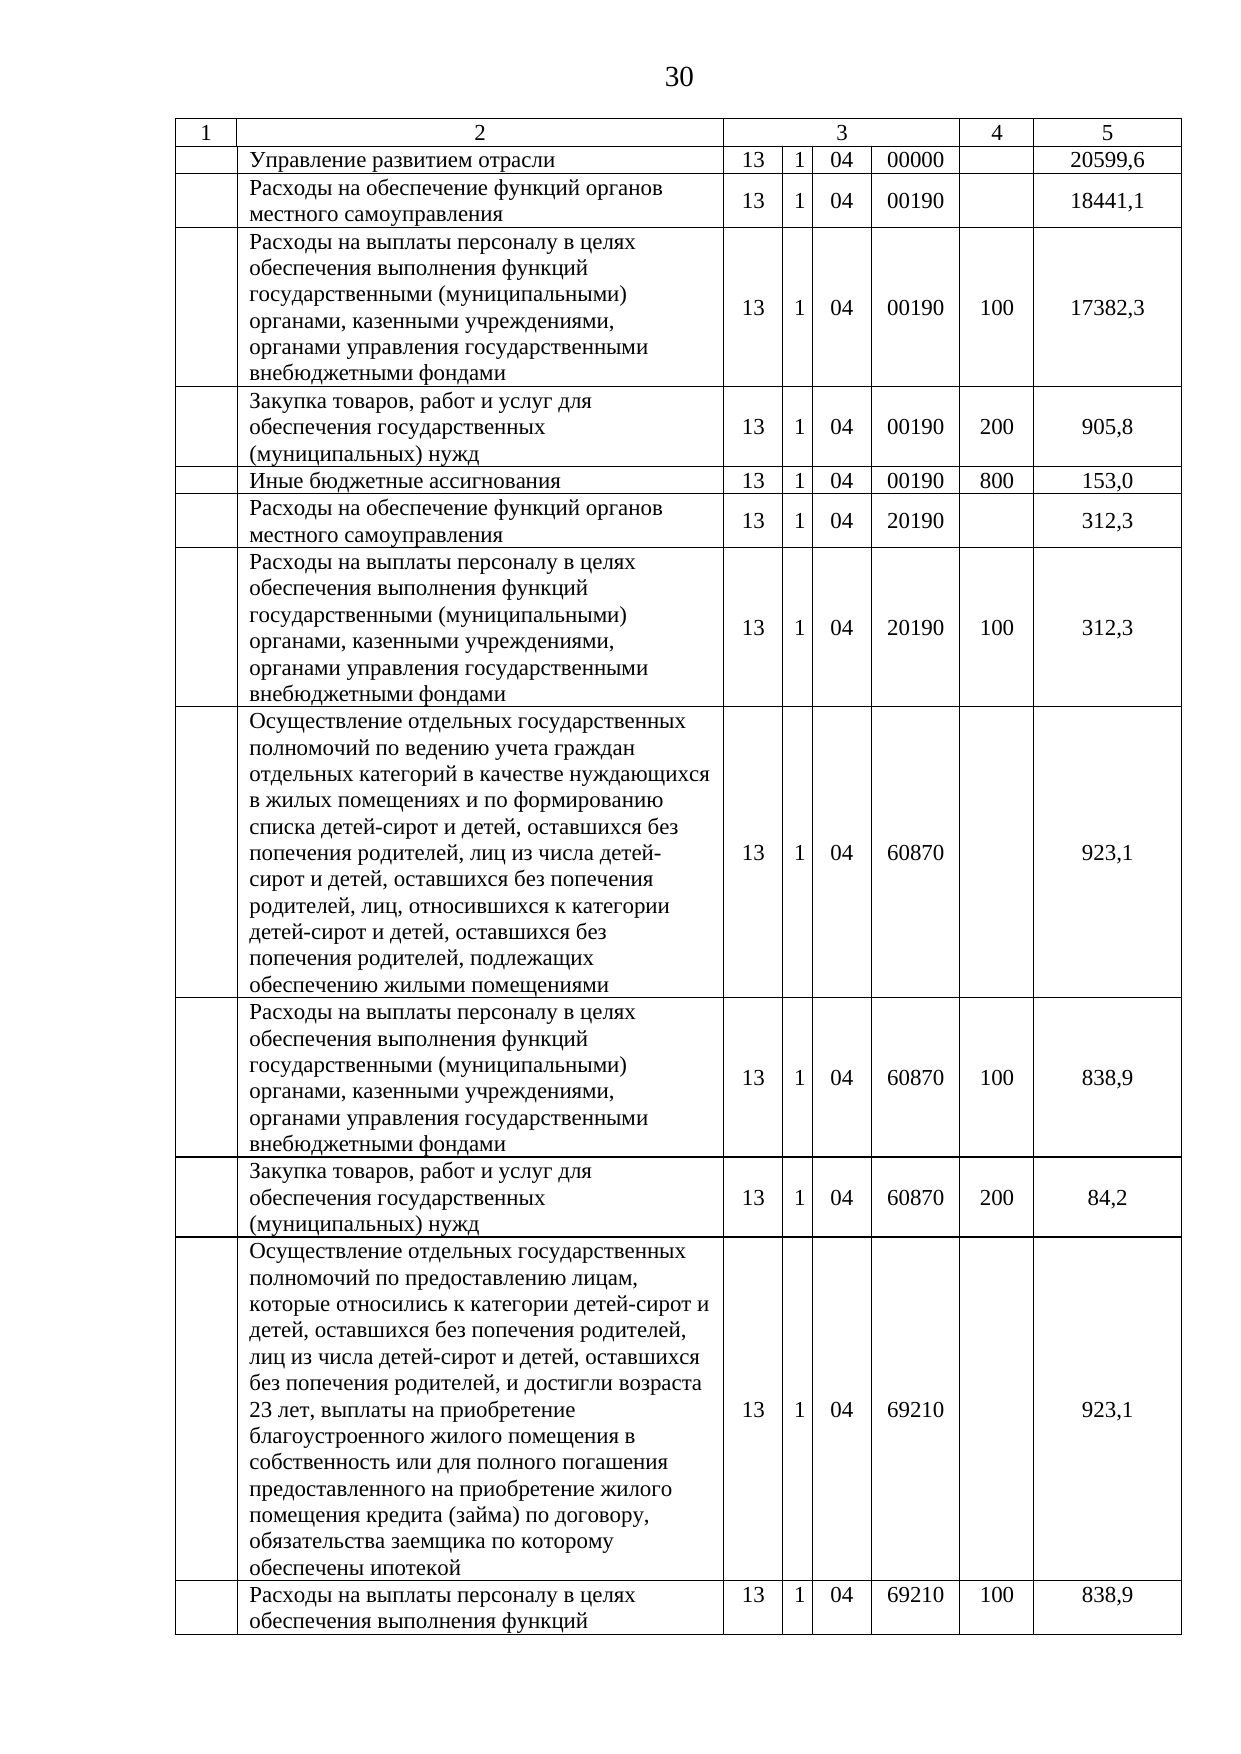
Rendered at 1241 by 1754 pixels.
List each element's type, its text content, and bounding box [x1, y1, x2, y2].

table_header 1 [176, 119, 236, 146]
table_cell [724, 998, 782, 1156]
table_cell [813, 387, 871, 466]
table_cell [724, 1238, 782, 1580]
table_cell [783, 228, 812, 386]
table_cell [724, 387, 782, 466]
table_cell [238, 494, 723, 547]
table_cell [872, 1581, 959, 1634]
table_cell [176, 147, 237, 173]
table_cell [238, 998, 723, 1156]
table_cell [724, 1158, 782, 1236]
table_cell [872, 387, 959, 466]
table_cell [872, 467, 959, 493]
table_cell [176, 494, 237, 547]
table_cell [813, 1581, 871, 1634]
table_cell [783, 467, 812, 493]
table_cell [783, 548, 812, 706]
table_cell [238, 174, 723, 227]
table_header 2 [237, 119, 723, 146]
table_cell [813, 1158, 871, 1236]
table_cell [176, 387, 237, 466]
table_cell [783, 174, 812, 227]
table_header 5 [1034, 119, 1181, 146]
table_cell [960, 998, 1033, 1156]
table_header 4 [960, 119, 1033, 146]
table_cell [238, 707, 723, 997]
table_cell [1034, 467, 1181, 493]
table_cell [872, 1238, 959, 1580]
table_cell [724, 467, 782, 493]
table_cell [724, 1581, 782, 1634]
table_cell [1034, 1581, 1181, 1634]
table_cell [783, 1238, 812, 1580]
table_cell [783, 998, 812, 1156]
table_header 3 [724, 119, 959, 146]
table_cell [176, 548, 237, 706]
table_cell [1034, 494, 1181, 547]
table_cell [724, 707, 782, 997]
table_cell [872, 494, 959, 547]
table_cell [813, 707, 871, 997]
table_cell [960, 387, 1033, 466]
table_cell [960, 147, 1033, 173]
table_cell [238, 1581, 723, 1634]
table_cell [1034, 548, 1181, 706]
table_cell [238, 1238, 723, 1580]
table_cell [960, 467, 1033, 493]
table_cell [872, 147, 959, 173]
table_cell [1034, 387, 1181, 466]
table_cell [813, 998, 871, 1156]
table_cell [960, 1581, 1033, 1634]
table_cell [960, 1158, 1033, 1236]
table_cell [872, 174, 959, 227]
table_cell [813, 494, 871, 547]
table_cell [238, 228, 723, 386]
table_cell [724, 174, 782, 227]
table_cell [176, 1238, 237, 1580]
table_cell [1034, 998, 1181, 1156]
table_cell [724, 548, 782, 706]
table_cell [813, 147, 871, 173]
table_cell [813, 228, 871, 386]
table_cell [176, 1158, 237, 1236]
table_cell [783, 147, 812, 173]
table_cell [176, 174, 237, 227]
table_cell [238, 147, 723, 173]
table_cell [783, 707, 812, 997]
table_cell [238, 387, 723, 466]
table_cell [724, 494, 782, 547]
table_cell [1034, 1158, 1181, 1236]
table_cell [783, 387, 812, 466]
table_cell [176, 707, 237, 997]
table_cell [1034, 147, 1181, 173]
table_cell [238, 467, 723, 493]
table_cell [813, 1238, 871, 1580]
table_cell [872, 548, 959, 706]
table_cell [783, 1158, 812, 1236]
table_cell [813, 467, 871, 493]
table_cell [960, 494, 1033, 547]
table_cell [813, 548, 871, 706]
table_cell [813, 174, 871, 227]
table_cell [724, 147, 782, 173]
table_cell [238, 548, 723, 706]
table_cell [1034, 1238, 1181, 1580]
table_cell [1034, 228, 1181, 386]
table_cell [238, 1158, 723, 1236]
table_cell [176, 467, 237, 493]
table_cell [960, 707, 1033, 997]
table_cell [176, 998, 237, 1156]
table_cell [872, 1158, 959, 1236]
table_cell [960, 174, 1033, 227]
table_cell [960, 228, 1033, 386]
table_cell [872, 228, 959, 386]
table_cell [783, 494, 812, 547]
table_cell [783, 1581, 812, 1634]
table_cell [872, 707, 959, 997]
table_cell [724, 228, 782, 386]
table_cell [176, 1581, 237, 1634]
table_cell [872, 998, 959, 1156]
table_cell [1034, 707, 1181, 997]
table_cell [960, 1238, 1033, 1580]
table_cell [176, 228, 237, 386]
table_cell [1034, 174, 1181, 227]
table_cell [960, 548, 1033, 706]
